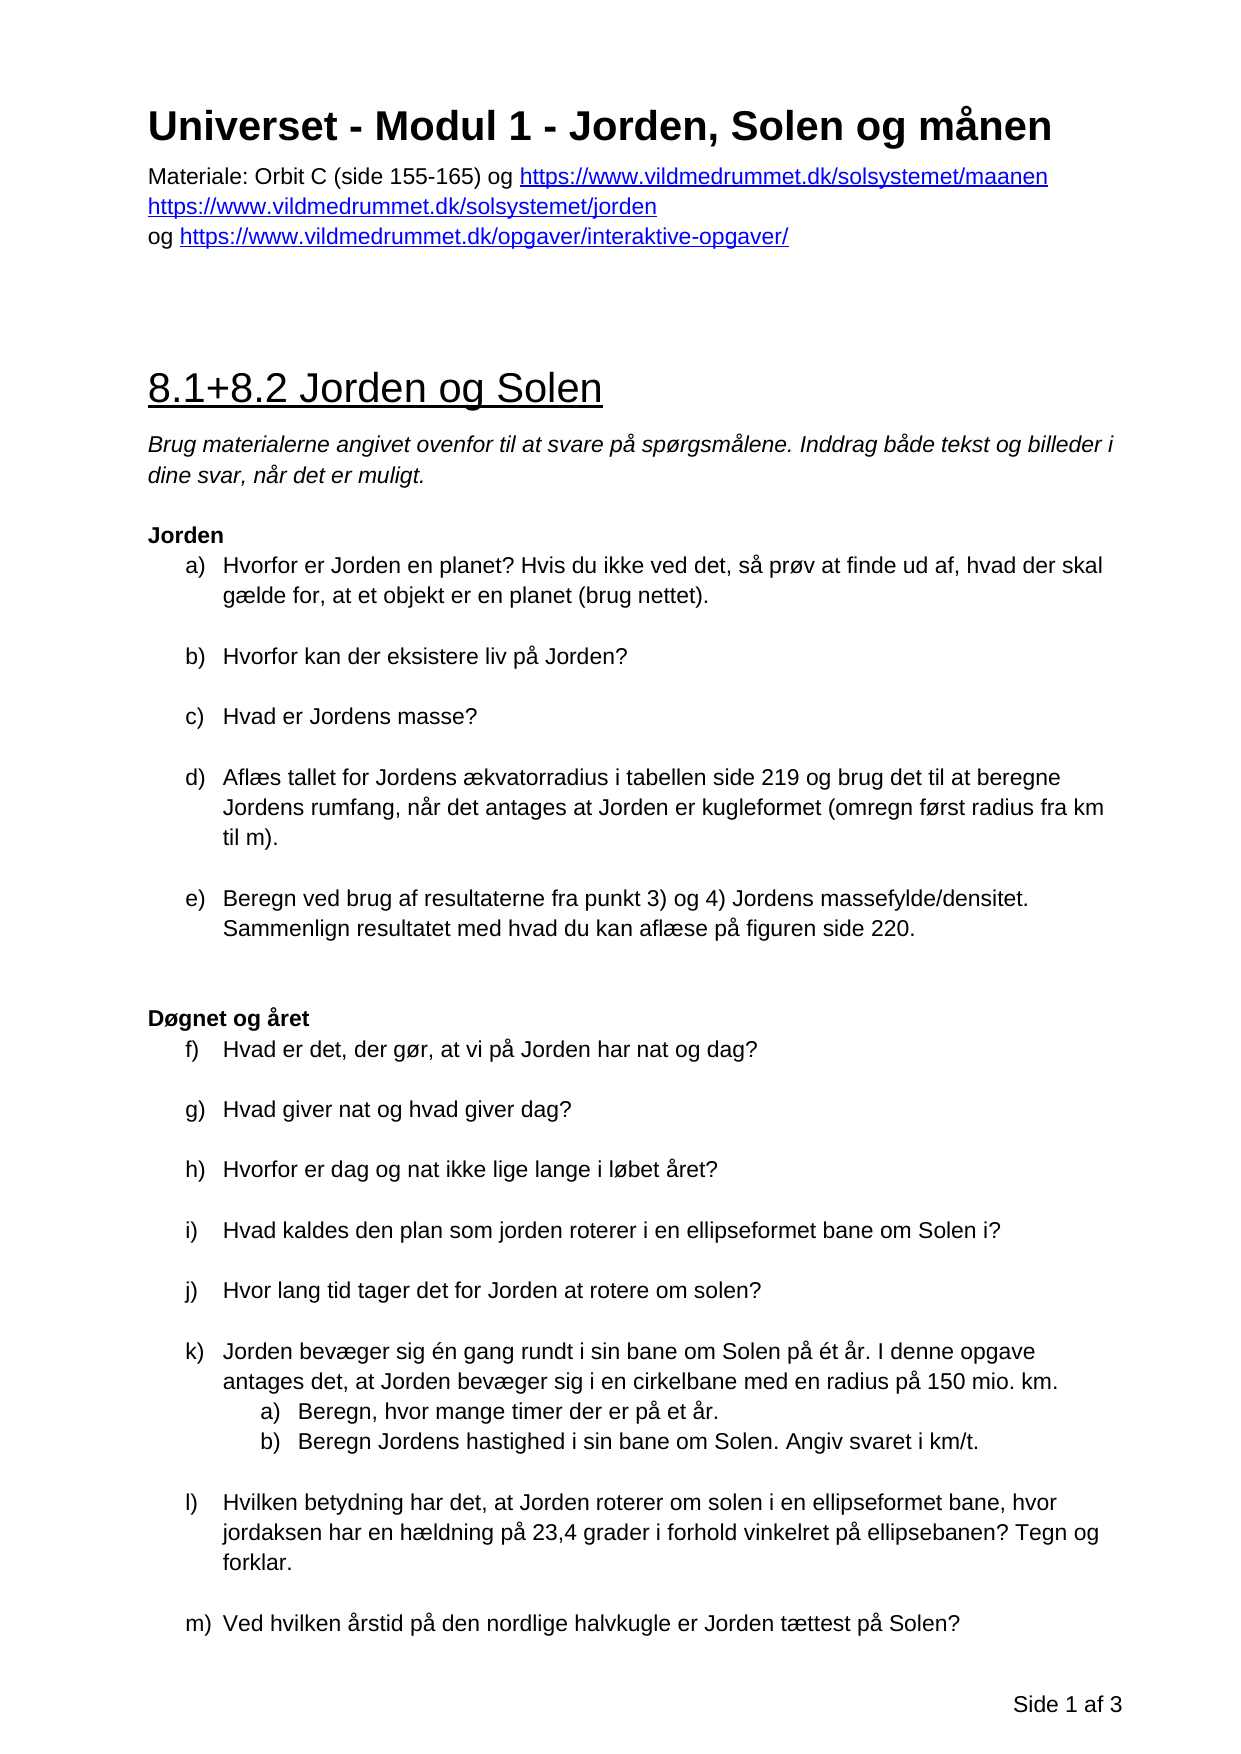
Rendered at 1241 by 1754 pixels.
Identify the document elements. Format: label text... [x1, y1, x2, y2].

list Hvorfor kan der eksistere liv på Jorden? [185, 643, 1122, 669]
subtitle 8.1+8.2 Jorden og Solen [148, 364, 1122, 412]
title Universet - Modul 1 - Jorden, Solen og månen [148, 101, 1122, 149]
text Døgnet og året [148, 1005, 1122, 1032]
list Beregn, hvor mange timer der er på et år. [260, 1398, 1122, 1424]
list Hvad er det, der gør, at vi på Jorden har nat og dag? [185, 1036, 1122, 1062]
text Jorden [148, 522, 1122, 548]
text https://www.vildmedrummet.dk/solsystemet/jorden [148, 193, 1122, 219]
list Hvad er Jordens masse? [185, 703, 1122, 729]
text Brug materialerne angivet ovenfor til at svare på spørgsmålene. Inddrag både tekst og billeder i dine svar, når det er muligt. [148, 431, 1122, 488]
list Ved hvilken årstid på den nordlige halvkugle er Jorden tættest på Solen? [185, 1609, 1122, 1636]
list Hvorfor er Jorden en planet? Hvis du ikke ved det, så prøv at finde ud af, hvad der skal gælde for, at et objekt er en planet (brug nettet). [185, 552, 1122, 609]
list Hvad giver nat og hvad giver dag? [185, 1096, 1122, 1122]
text og https://www.vildmedrummet.dk/opgaver/interaktive-opgaver/ [148, 223, 1122, 249]
list Hvilken betydning har det, at Jorden roterer om solen i en ellipseformet bane, hvor jordaksen har en hældning på 23,4 grader i forhold vinkelret på ellipsebanen? Tegn og forklar. [185, 1489, 1122, 1575]
list Beregn ved brug af resultaterne fra punkt 3) og 4) Jordens massefylde/densitet. Sammenlign resultatet med hvad du kan aflæse på figuren side 220. [185, 884, 1122, 941]
text Materiale: Orbit C (side 155-165) og https://www.vildmedrummet.dk/solsystemet/maanen [148, 163, 1122, 189]
list Beregn Jordens hastighed i sin bane om Solen. Angiv svaret i km/t. [260, 1428, 1122, 1454]
list Aflæs tallet for Jordens ækvatorradius i tabellen side 219 og brug det til at beregne Jordens rumfang, når det antages at Jorden er kugleformet (omregn først radius fra km til m). [185, 764, 1122, 850]
list Hvorfor er dag og nat ikke lige lange i løbet året? [185, 1156, 1122, 1183]
list Jorden bevæger sig én gang rundt i sin bane om Solen på ét år. I denne opgave antages det, at Jorden bevæger sig i en cirkelbane med en radius på 150 mio. km. [185, 1338, 1122, 1394]
list Hvor lang tid tager det for Jorden at rotere om solen? [185, 1277, 1122, 1303]
list Hvad kaldes den plan som jorden roterer i en ellipseformet bane om Solen i? [185, 1217, 1122, 1243]
